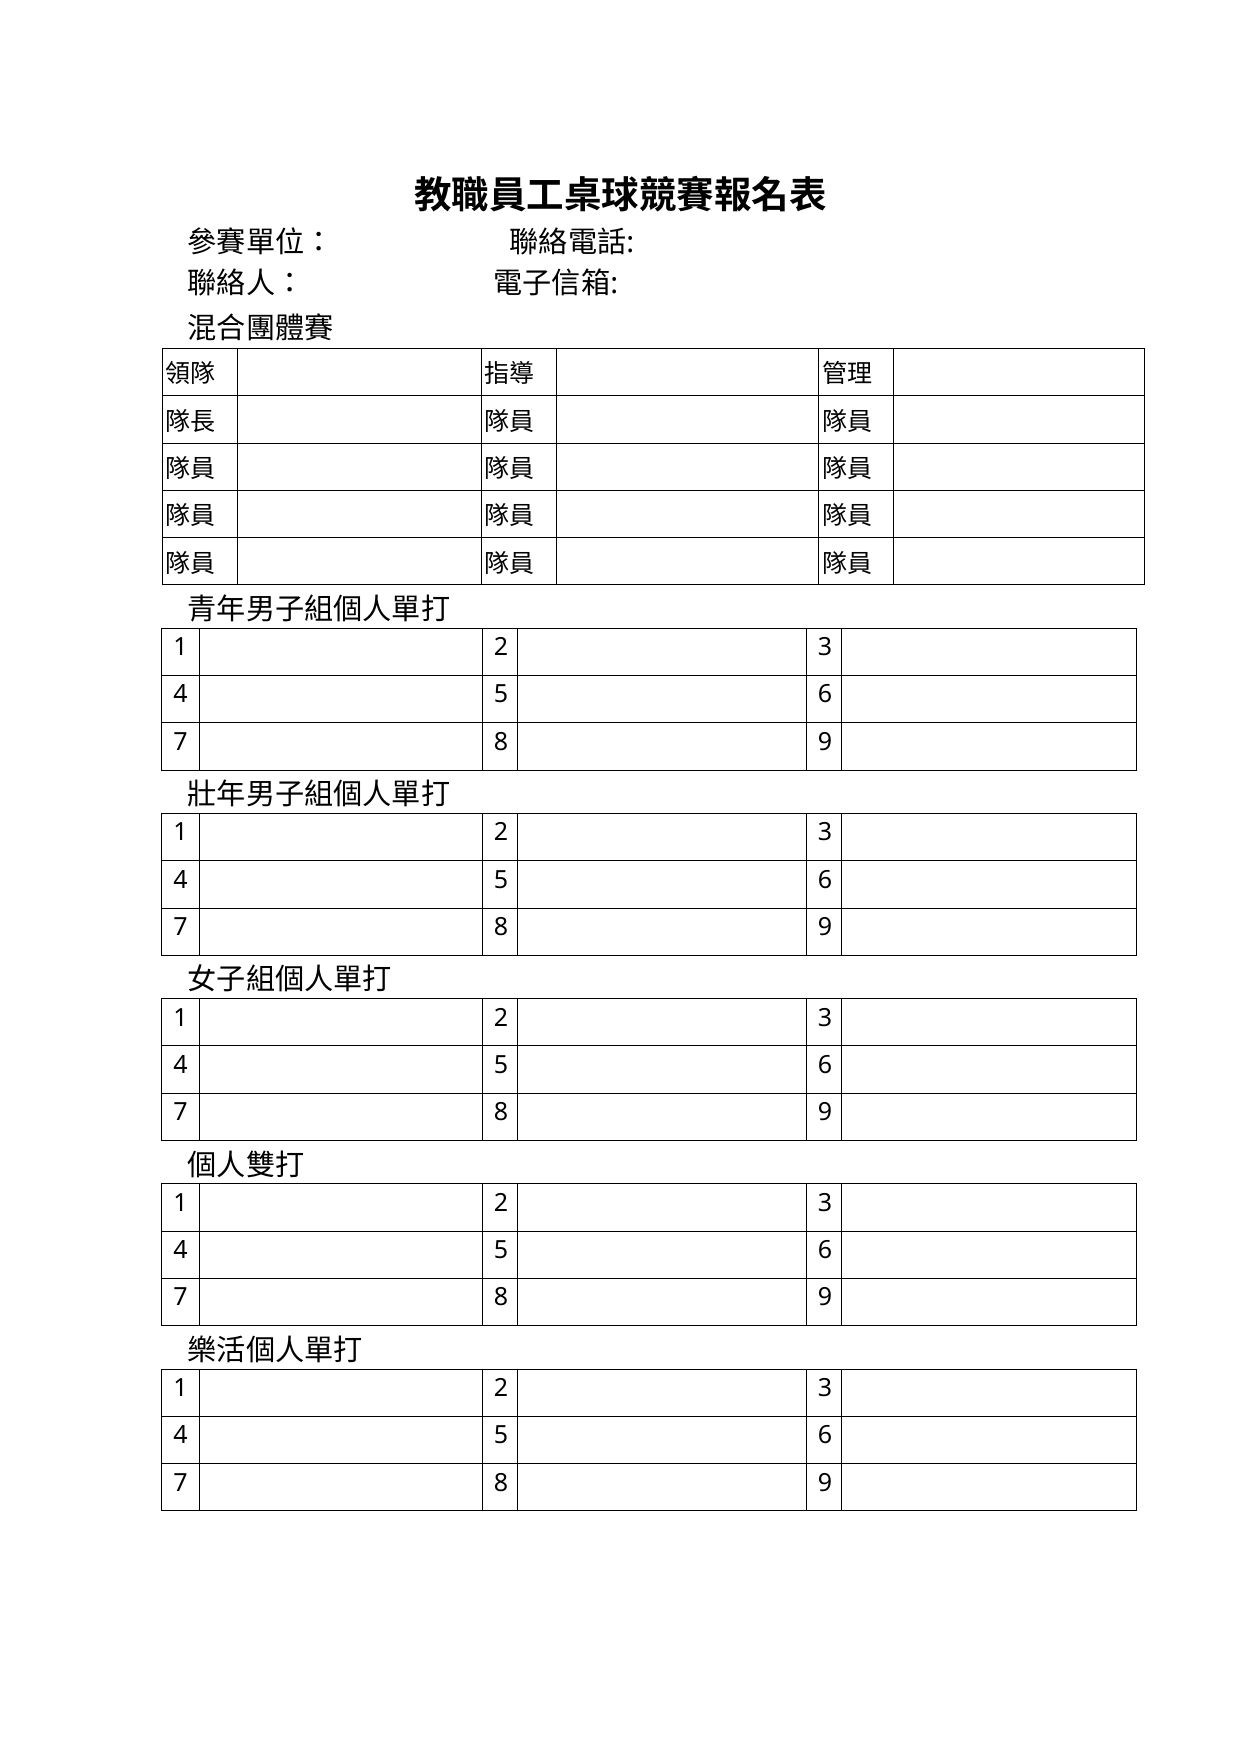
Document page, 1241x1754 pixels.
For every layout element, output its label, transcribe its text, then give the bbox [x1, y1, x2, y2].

table_cell [842, 1464, 1136, 1510]
table_cell 隊員 [819, 396, 893, 442]
table_cell 5 [483, 1232, 517, 1278]
table_header [200, 814, 482, 860]
table_cell 隊員 [819, 538, 893, 584]
table_cell [518, 1232, 806, 1278]
table_header 2 [483, 814, 517, 860]
table_cell 隊員 [482, 491, 556, 537]
table_cell 8 [483, 1094, 517, 1140]
table_header 3 [807, 629, 841, 675]
table_cell 9 [807, 1094, 841, 1140]
table_cell [200, 1464, 482, 1510]
table_cell 4 [162, 861, 199, 907]
table_cell [200, 1417, 482, 1463]
table_cell [557, 491, 818, 537]
table_header [200, 1370, 482, 1416]
table_cell [518, 861, 806, 907]
text 樂活個人單打 [187, 1326, 1053, 1368]
table_header 3 [807, 814, 841, 860]
text 女子組個人單打 [187, 956, 1053, 998]
table_header 1 [162, 999, 199, 1045]
table_header 管理 [819, 349, 893, 395]
table_cell [200, 1232, 482, 1278]
table_header [518, 1370, 806, 1416]
table_cell [238, 491, 481, 537]
table_cell 8 [483, 1279, 517, 1325]
table_header [518, 629, 806, 675]
table_header [518, 999, 806, 1045]
table_header 1 [162, 629, 199, 675]
table_cell [842, 676, 1136, 722]
table_cell [842, 723, 1136, 769]
table_header [238, 349, 481, 395]
table_cell 4 [162, 676, 199, 722]
table_cell 4 [162, 1046, 199, 1093]
table_cell 6 [807, 1232, 841, 1278]
table_cell [842, 1279, 1136, 1325]
table_cell 9 [807, 909, 841, 955]
table_cell 隊員 [163, 491, 237, 537]
table_cell [894, 491, 1144, 537]
table_cell [557, 444, 818, 490]
table_cell 5 [483, 676, 517, 722]
table_header [894, 349, 1144, 395]
text 混合團體賽 [187, 302, 1053, 348]
table_cell [842, 909, 1136, 955]
table_cell [894, 538, 1144, 584]
table_cell 6 [807, 861, 841, 907]
table_cell [518, 909, 806, 955]
table_header [518, 814, 806, 860]
table_cell [557, 396, 818, 442]
table_header 指導 [482, 349, 556, 395]
table_cell [842, 1232, 1136, 1278]
table_cell 7 [162, 909, 199, 955]
table_cell 隊員 [163, 444, 237, 490]
table_header [200, 629, 482, 675]
table_cell 隊員 [163, 538, 237, 584]
table_cell 5 [483, 861, 517, 907]
table_header 2 [483, 629, 517, 675]
table_cell [842, 1046, 1136, 1093]
table_header 領隊 [163, 349, 237, 395]
table_cell 9 [807, 1279, 841, 1325]
table_header [842, 999, 1136, 1045]
table_cell 隊員 [482, 444, 556, 490]
table_cell 隊員 [482, 396, 556, 442]
text 青年男子組個人單打 [187, 585, 1053, 628]
text 個人雙打 [187, 1141, 1053, 1183]
table_header 1 [162, 814, 199, 860]
table_header 1 [162, 1184, 199, 1231]
table_cell [518, 723, 806, 769]
table_cell 隊員 [819, 444, 893, 490]
table_cell 4 [162, 1232, 199, 1278]
table_cell 7 [162, 1094, 199, 1140]
table_header 3 [807, 1370, 841, 1416]
table_cell [200, 723, 482, 769]
table_cell [518, 1279, 806, 1325]
table_cell [238, 396, 481, 442]
table_header 3 [807, 1184, 841, 1231]
table_cell [842, 1417, 1136, 1463]
table_cell [894, 396, 1144, 442]
table_header 2 [483, 999, 517, 1045]
table_cell [238, 444, 481, 490]
table_cell 8 [483, 909, 517, 955]
table_cell [842, 861, 1136, 907]
table_header [842, 1184, 1136, 1231]
table_cell [518, 1464, 806, 1510]
table_cell [894, 444, 1144, 490]
table_cell 4 [162, 1417, 199, 1463]
table_cell 隊員 [819, 491, 893, 537]
text 聯絡人： 電子信箱: [187, 260, 1053, 302]
table_header [200, 1184, 482, 1231]
table_header 3 [807, 999, 841, 1045]
table_cell [200, 909, 482, 955]
table_cell 5 [483, 1417, 517, 1463]
table_cell 7 [162, 1279, 199, 1325]
table_header [842, 814, 1136, 860]
table_cell [200, 861, 482, 907]
table_cell 7 [162, 1464, 199, 1510]
table_cell [842, 1094, 1136, 1140]
table_cell [518, 1046, 806, 1093]
table_cell 9 [807, 1464, 841, 1510]
table_cell 8 [483, 723, 517, 769]
table_cell [238, 538, 481, 584]
table_cell 6 [807, 676, 841, 722]
table_cell 6 [807, 1046, 841, 1093]
table_cell [518, 676, 806, 722]
table_cell [518, 1417, 806, 1463]
table_cell 隊員 [482, 538, 556, 584]
table_cell [518, 1094, 806, 1140]
table_cell 8 [483, 1464, 517, 1510]
text 教職員工桌球競賽報名表 [187, 164, 1053, 219]
table_cell [200, 1279, 482, 1325]
table_cell [557, 538, 818, 584]
table_cell [200, 1046, 482, 1093]
table_cell 9 [807, 723, 841, 769]
table_header 2 [483, 1370, 517, 1416]
text 壯年男子組個人單打 [187, 771, 1053, 813]
table_header [842, 1370, 1136, 1416]
table_cell 5 [483, 1046, 517, 1093]
text 參賽單位： 聯絡電話: [187, 219, 1053, 260]
table_cell 7 [162, 723, 199, 769]
table_header 1 [162, 1370, 199, 1416]
table_header [200, 999, 482, 1045]
table_cell [200, 676, 482, 722]
table_cell 6 [807, 1417, 841, 1463]
table_cell 隊長 [163, 396, 237, 442]
table_header [518, 1184, 806, 1231]
table_header [557, 349, 818, 395]
table_header 2 [483, 1184, 517, 1231]
table_cell [200, 1094, 482, 1140]
table_header [842, 629, 1136, 675]
